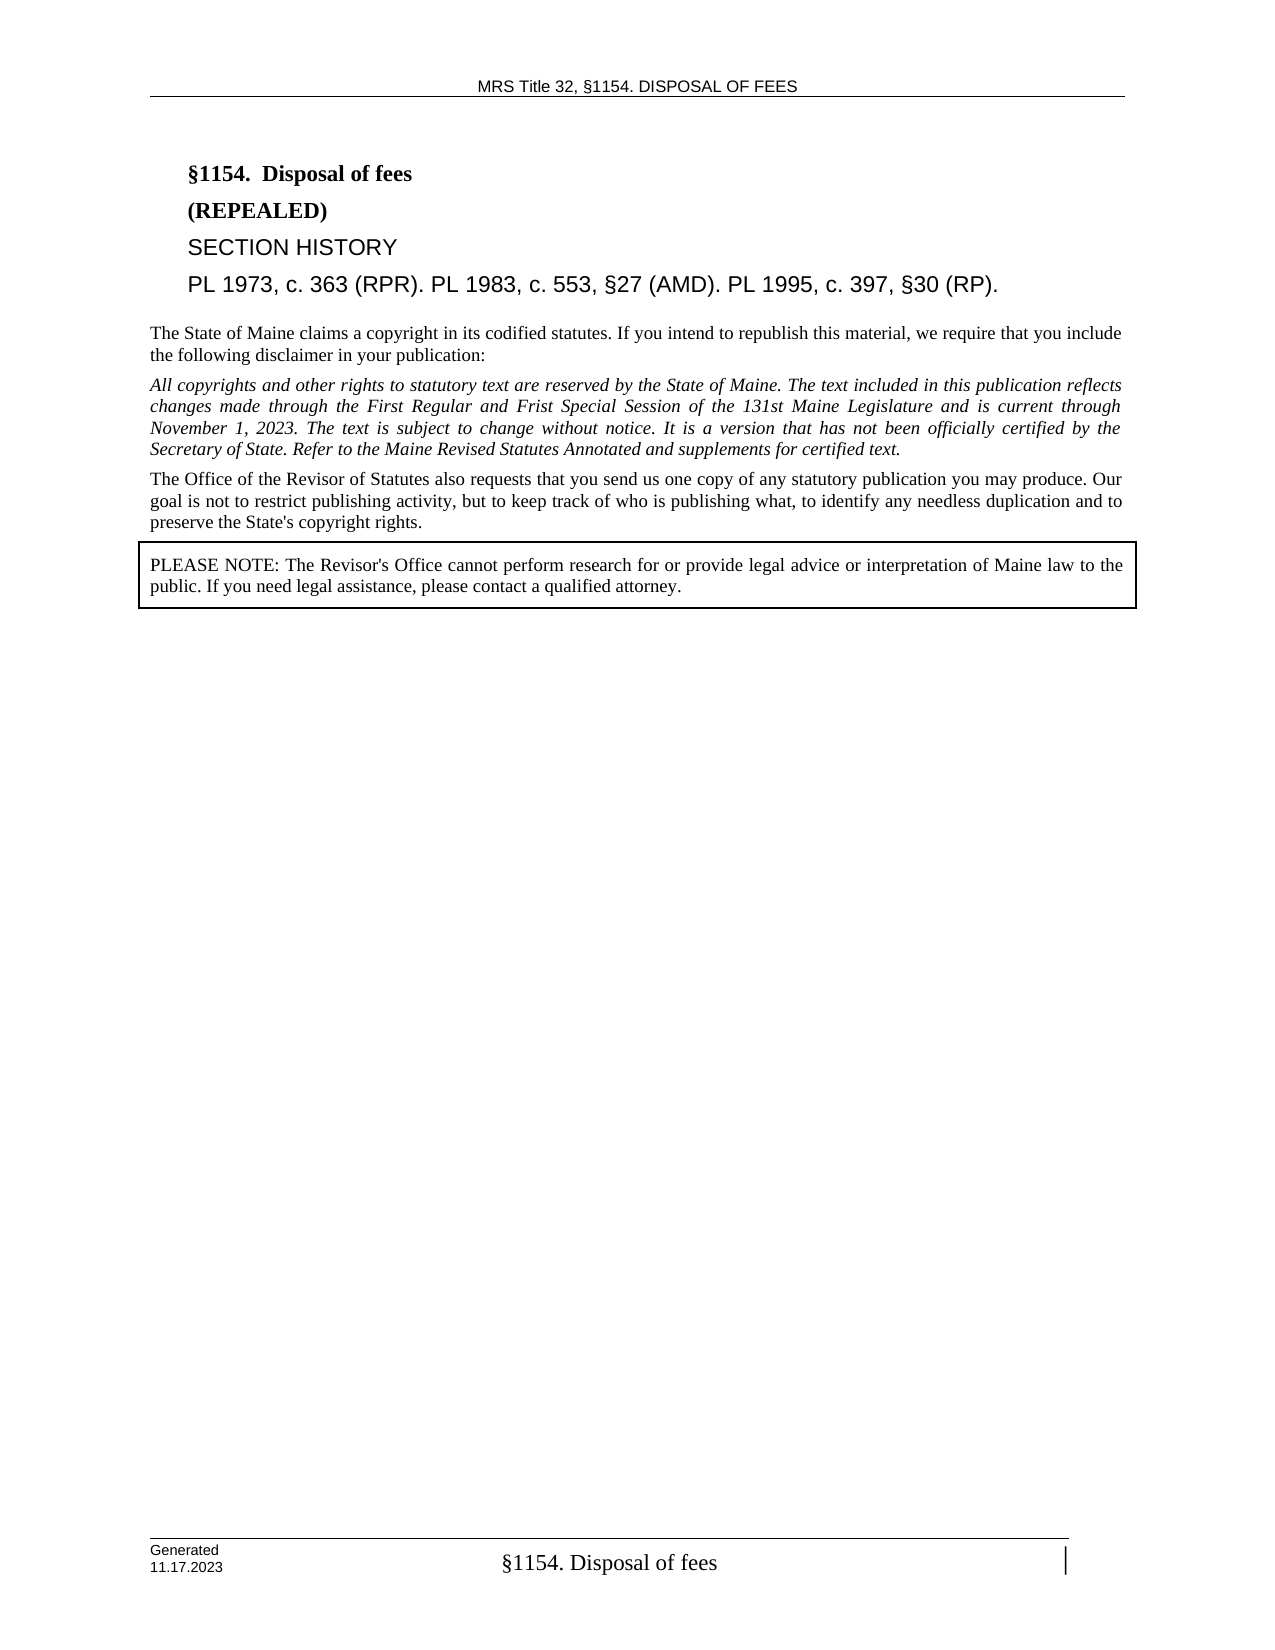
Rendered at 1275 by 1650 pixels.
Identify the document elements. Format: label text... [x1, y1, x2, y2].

text PL 1973, c. 363 (RPR). PL 1983, c. 553, §27 (AMD). PL 1995, c. 397, §30 (RP). [187, 271, 1125, 297]
text All copyrights and other rights to statutory text are reserved by the State of Maine. The text included in this publication reflects changes made through the First Regular and Frist Special Session of the 131st Maine Legislature and is current through November 1, 2023 . The text is subject to change without notice. It is a version that has not been officially certified by the Secretary of State. Refer to the Maine Revised Statutes Annotated and supplements for certified text. [150, 373, 1125, 460]
text PLEASE NOTE: The Revisor's Office cannot perform research for or provide legal advice or interpretation of Maine law to the public. If you need legal assistance, please contact a qualified attorney. [140, 543, 1135, 607]
text SECTION HISTORY [187, 234, 1125, 260]
text (REPEALED) [187, 197, 1125, 223]
text The State of Maine claims a copyright in its codified statutes. If you intend to republish this material, we require that you include the following disclaimer in your publication: [150, 322, 1125, 365]
text §1154. Disposal of fees [187, 160, 1125, 187]
text The Office of the Revisor of Statutes also requests that you send us one copy of any statutory publication you may produce. Our goal is not to restrict publishing activity, but to keep track of who is publishing what, to identify any needless duplication and to preserve the State's copyright rights. [150, 468, 1125, 533]
